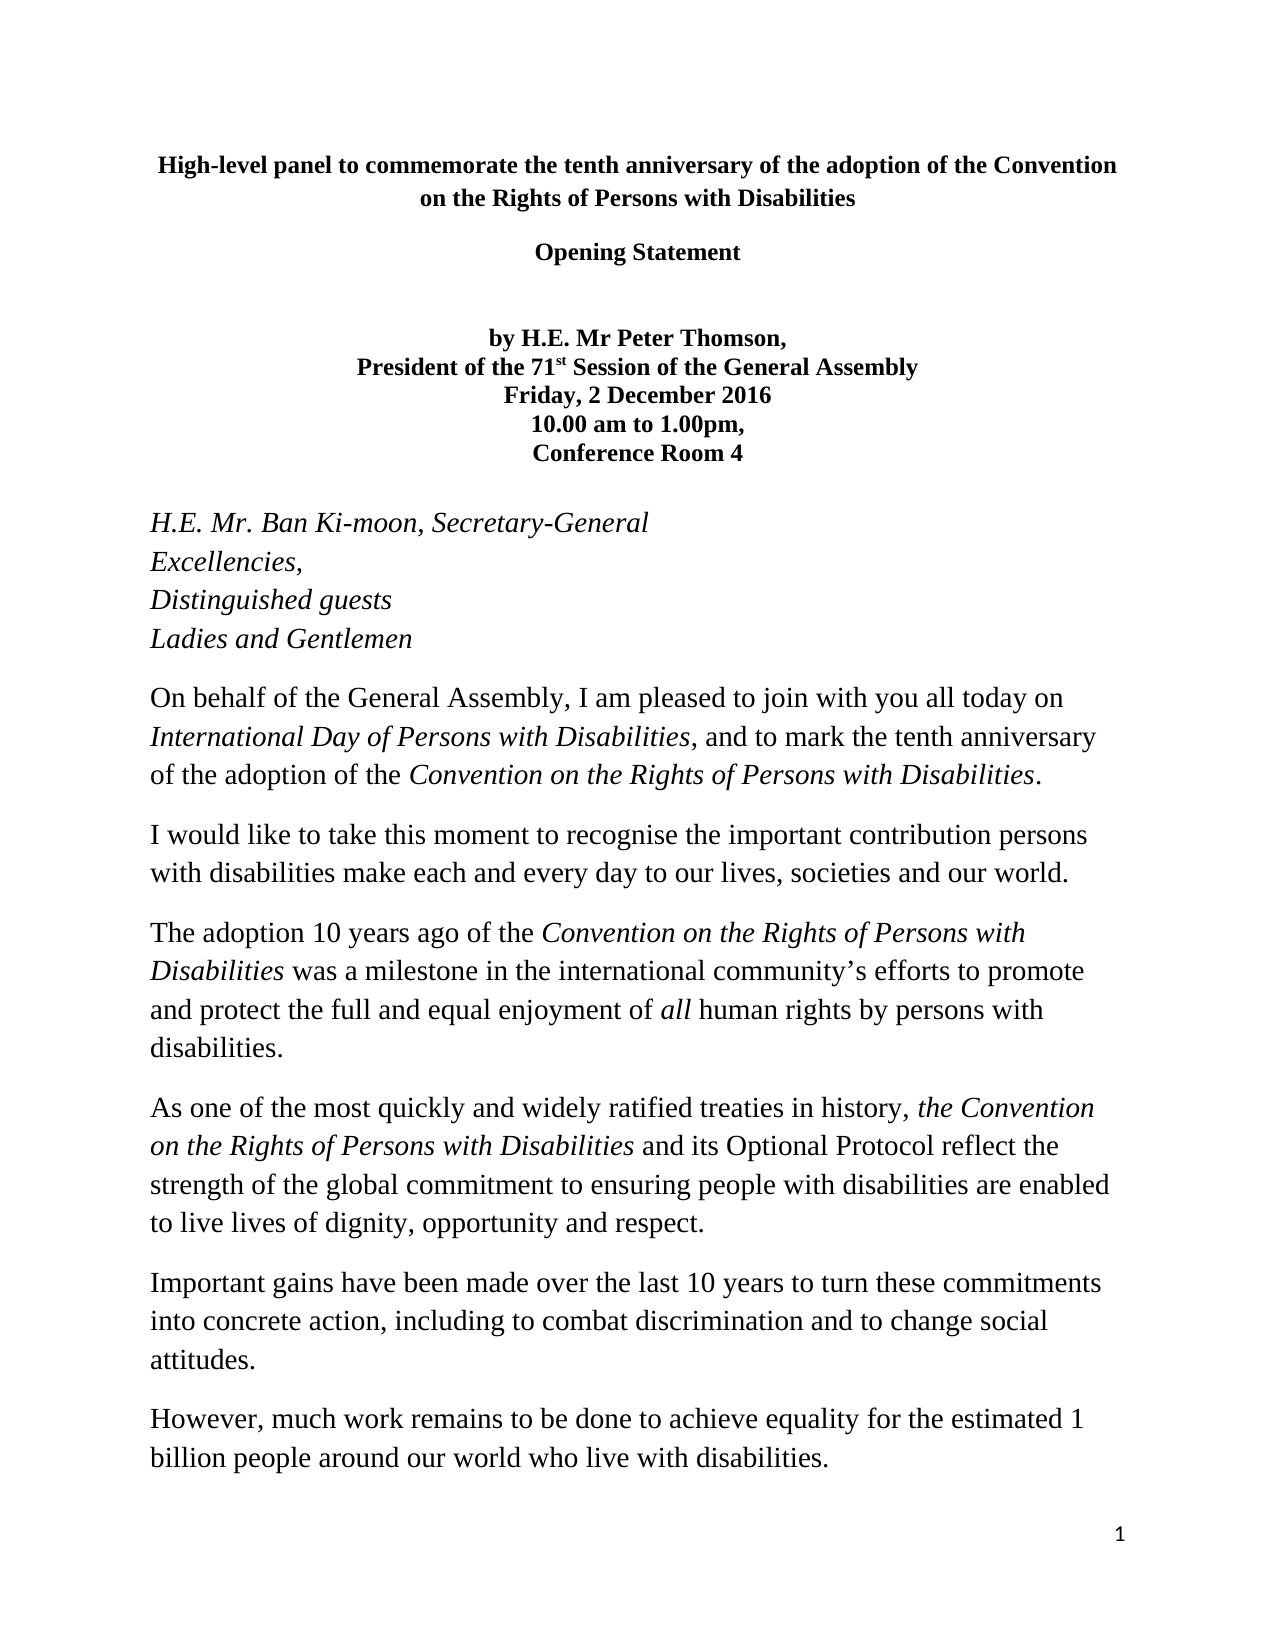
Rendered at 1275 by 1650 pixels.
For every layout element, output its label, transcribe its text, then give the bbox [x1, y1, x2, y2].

list Distinguished guests [150, 582, 1125, 616]
text by H.E. Mr Peter Thomson, [150, 323, 1125, 352]
text 10.00 am to 1.00pm, [150, 409, 1125, 438]
text As one of the most quickly and widely ratified treaties in history, the Convention on the Rights of Persons with Disabilities and its Optional Protocol reflect the strength of the global commitment to ensuring people with disabilities are enabled to live lives of dignity, opportunity and respect. [150, 1090, 1125, 1239]
list Excellencies, [150, 544, 1125, 577]
text Important gains have been made over the last 10 years to turn these commitments into concrete action, including to combat discrimination and to change social attitudes. [150, 1265, 1125, 1375]
text On behalf of the General Assembly, I am pleased to join with you all today on International Day of Persons with Disabilities, and to mark the tenth anniversary of the adoption of the Convention on the Rights of Persons with Disabilities. [150, 680, 1125, 791]
text President of the 71st Session of the General Assembly [150, 352, 1125, 381]
text However, much work remains to be done to achieve equality for the estimated 1 billion people around our world who live with disabilities. [150, 1401, 1125, 1473]
text I would like to take this moment to recognise the important contribution persons with disabilities make each and every day to our lives, societies and our world. [150, 817, 1125, 889]
list H.E. Mr. Ban Ki-moon, Secretary-General [150, 505, 1125, 539]
list Ladies and Gentlemen [150, 621, 1125, 654]
text High-level panel to commemorate the tenth anniversary of the adoption of the Convention on the Rights of Persons with Disabilities [150, 150, 1125, 212]
text Opening Statement [150, 237, 1125, 266]
text Conference Room 4 [150, 438, 1125, 467]
text Friday, 2 December 2016 [150, 381, 1125, 409]
text The adoption 10 years ago of the Convention on the Rights of Persons with Disabilities was a milestone in the international community’s efforts to promote and protect the full and equal enjoyment of all human rights by persons with disabilities. [150, 915, 1125, 1064]
